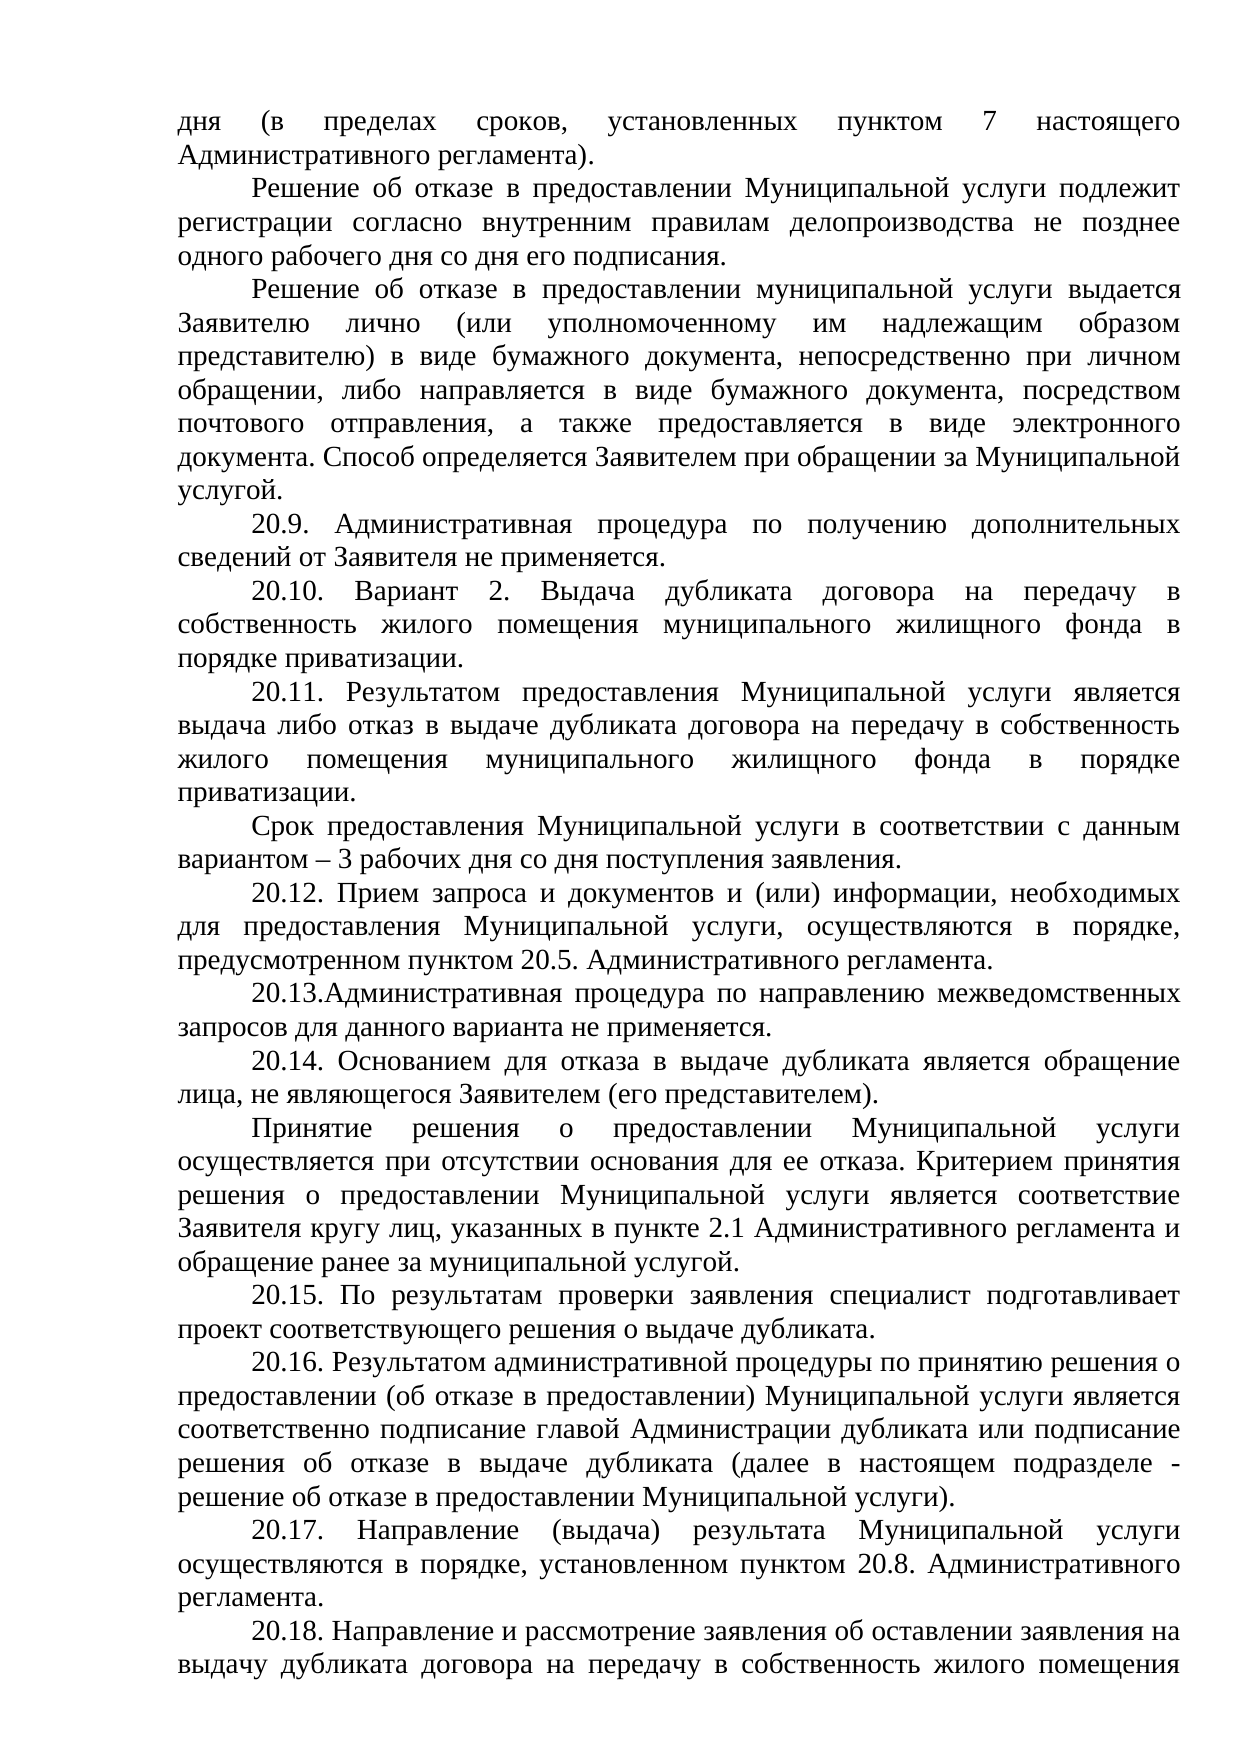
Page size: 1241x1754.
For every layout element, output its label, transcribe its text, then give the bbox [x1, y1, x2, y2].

text 20.9. Административная процедура по получению дополнительных сведений от Заявителя не применяется. [177, 506, 1181, 573]
text 20.12. Прием запроса и документов и (или) информации, необходимых для предоставления Муниципальной услуги, осуществляются в порядке, предусмотренном пунктом 20.5. Административного регламента. [177, 875, 1181, 976]
text 20.16. Результатом административной процедуры по принятию решения о предоставлении (об отказе в предоставлении) Муниципальной услуги является соответственно подписание главой Администрации дубликата или подписание решения об отказе в выдаче дубликата (далее в настоящем подразделе - решение об отказе в предоставлении Муниципальной услуги). [177, 1344, 1181, 1512]
text Принятие решения о предоставлении Муниципальной услуги осуществляется при отсутствии основания для ее отказа. Критерием принятия решения о предоставлении Муниципальной услуги является соответствие Заявителя кругу лиц, указанных в пункте 2.1 Административного регламента и обращение ранее за муниципальной услугой. [177, 1110, 1181, 1277]
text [177, 103, 1181, 171]
text Решение об отказе в предоставлении муниципальной услуги выдается Заявителю лично (или уполномоченному им надлежащим образом представителю) в виде бумажного документа, непосредственно при личном обращении, либо направляется в виде бумажного документа, посредством почтового отправления, а также предоставляется в виде электронного документа. Способ определяется Заявителем при обращении за Муниципальной услугой. [177, 271, 1181, 506]
text Срок предоставления Муниципальной услуги в соответствии с данным вариантом – 3 рабочих дня со дня поступления заявления. [177, 808, 1181, 875]
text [177, 1613, 1181, 1680]
text Решение об отказе в предоставлении Муниципальной услуги подлежит регистрации согласно внутренним правилам делопроизводства не позднее одного рабочего дня со дня его подписания. [177, 171, 1181, 271]
text 20.13.Административная процедура по направлению межведомственных запросов для данного варианта не применяется. [177, 976, 1181, 1043]
text 20.14. Основанием для отказа в выдаче дубликата является обращение лица, не являющегося Заявителем (его представителем). [177, 1043, 1181, 1110]
text 20.10. Вариант 2. Выдача дубликата договора на передачу в собственность жилого помещения муниципального жилищного фонда в порядке приватизации. [177, 573, 1181, 674]
text 20.15. По результатам проверки заявления специалист подготавливает проект соответствующего решения о выдаче дубликата. [177, 1277, 1181, 1344]
text 20.17. Направление (выдача) результата Муниципальной услуги осуществляются в порядке, установленном пунктом 20.8. Административного регламента. [177, 1512, 1181, 1613]
text 20.11. Результатом предоставления Муниципальной услуги является выдача либо отказ в выдаче дубликата договора на передачу в собственность жилого помещения муниципального жилищного фонда в порядке приватизации. [177, 674, 1181, 808]
